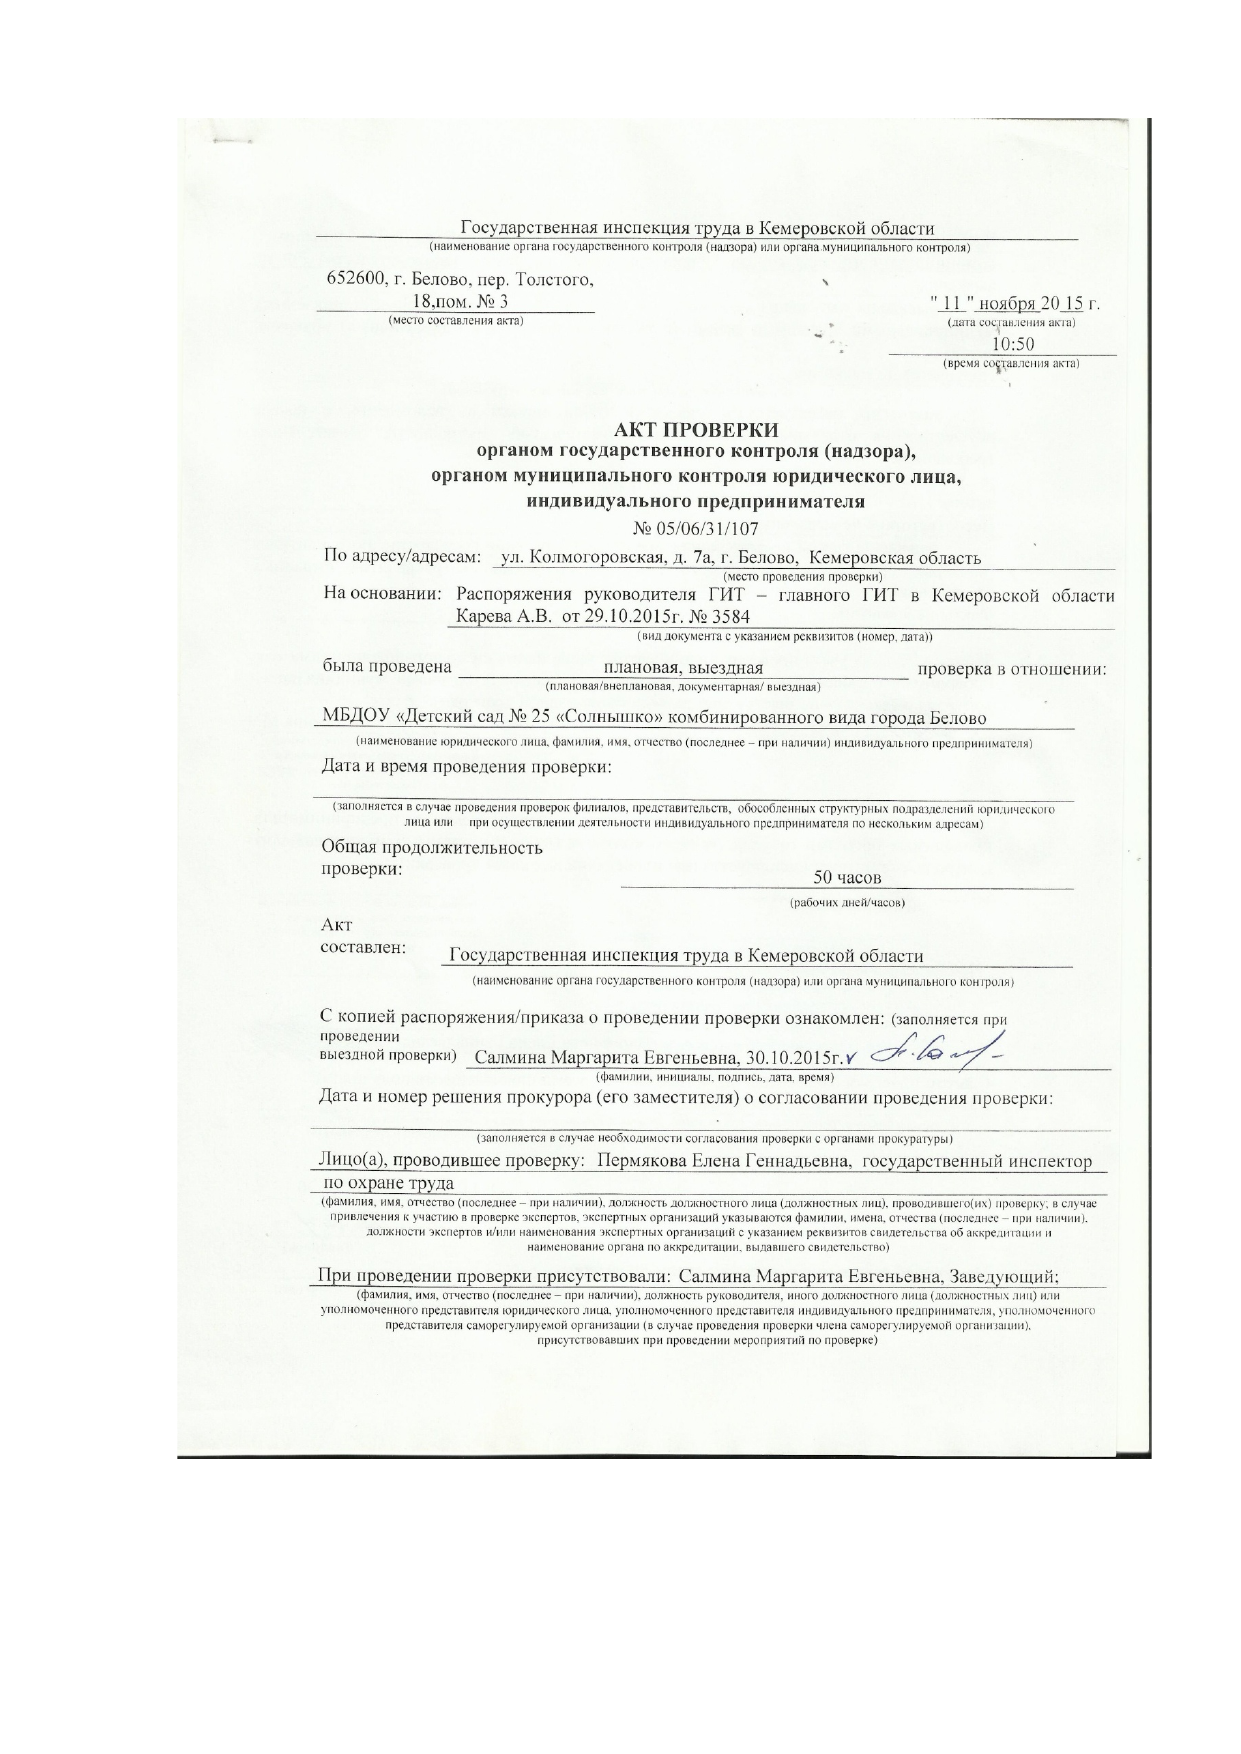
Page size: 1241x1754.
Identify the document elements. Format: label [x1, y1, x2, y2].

picture [177, 118, 1152, 1459]
